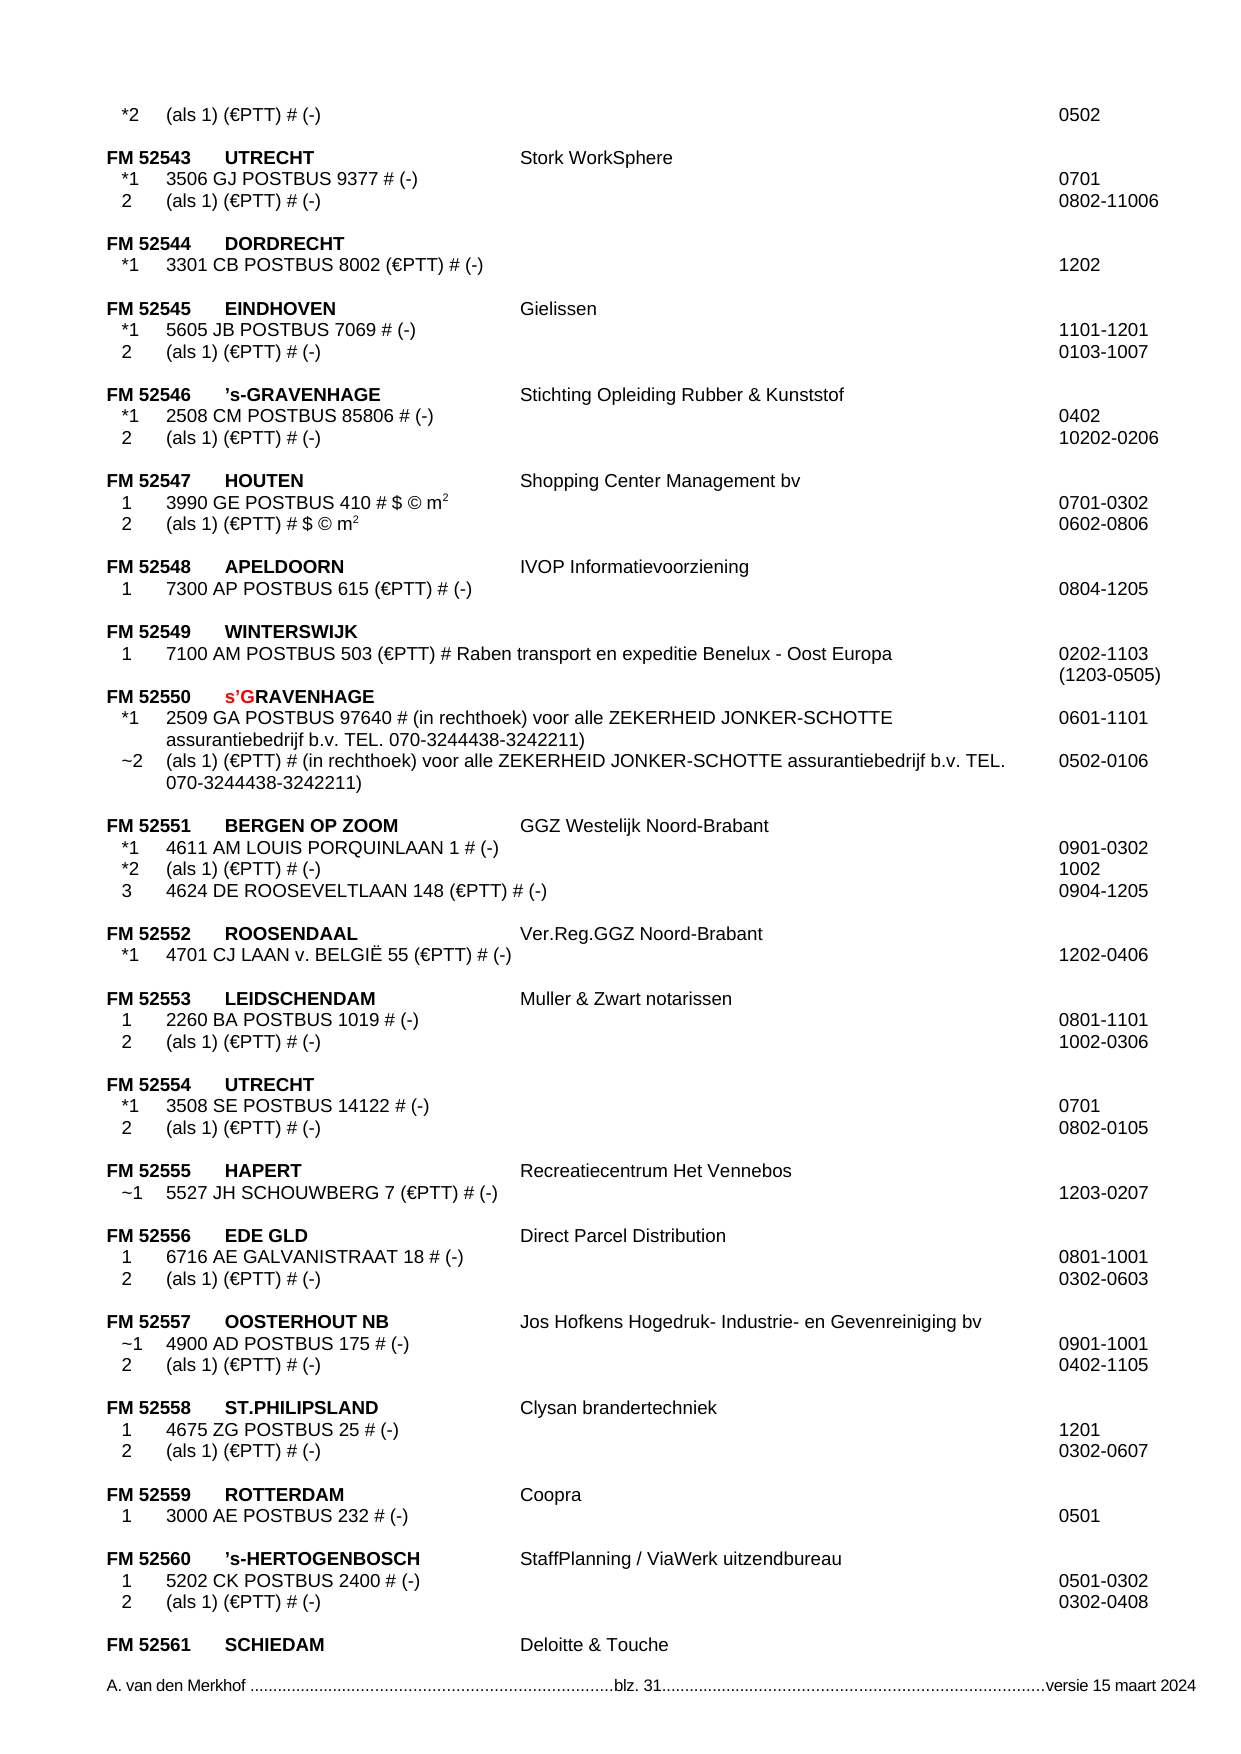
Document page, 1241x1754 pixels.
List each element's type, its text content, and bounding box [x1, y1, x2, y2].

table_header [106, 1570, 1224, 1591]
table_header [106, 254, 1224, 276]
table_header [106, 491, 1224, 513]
text FM 52556 EDE GLD Direct Parcel Distribution [106, 1224, 1163, 1246]
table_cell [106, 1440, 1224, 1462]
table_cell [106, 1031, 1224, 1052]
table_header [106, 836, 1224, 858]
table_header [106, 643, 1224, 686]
text FM 52550 s’GRAVENHAGE [106, 686, 1163, 707]
text FM 52553 LEIDSCHENDAM Muller & Zwart notarissen [106, 987, 1163, 1009]
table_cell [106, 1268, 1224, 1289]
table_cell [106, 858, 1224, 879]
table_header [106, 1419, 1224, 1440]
text FM 52543 UTRECHT Stork WorkSphere [106, 146, 1163, 168]
text FM 52546 ’s-GRAVENHAGE Stichting Opleiding Rubber & Kunststof [106, 384, 1163, 405]
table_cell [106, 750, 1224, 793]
text FM 52548 APELDOORN IVOP Informatievoorziening [106, 556, 1163, 578]
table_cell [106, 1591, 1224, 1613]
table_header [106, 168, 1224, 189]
text FM 52545 EINDHOVEN Gielissen [106, 297, 1163, 319]
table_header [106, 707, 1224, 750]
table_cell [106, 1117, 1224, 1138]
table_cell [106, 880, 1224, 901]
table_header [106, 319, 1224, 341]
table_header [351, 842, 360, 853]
text FM 52547 HOUTEN Shopping Center Management bv [106, 470, 1163, 491]
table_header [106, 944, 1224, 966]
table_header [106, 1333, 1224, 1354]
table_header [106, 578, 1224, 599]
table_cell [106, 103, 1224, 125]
text FM 52559 ROTTERDAM Coopra [106, 1483, 1163, 1505]
text FM 52560 ’s-HERTOGENBOSCH StaffPlanning / ViaWerk uitzendbureau [106, 1548, 1163, 1569]
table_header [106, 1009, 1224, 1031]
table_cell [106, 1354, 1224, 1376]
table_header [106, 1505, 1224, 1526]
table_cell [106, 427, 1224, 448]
text FM 52555 HAPERT Recreatiecentrum Het Vennebos [106, 1160, 1163, 1181]
text FM 52558 ST.PHILIPSLAND Clysan brandertechniek [106, 1397, 1163, 1419]
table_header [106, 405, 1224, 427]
text FM 52551 BERGEN OP ZOOM GGZ Westelijk Noord-Brabant [106, 815, 1163, 836]
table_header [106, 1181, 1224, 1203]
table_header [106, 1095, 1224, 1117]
text FM 52552 ROOSENDAAL Ver.Reg.GGZ Noord-Brabant [106, 923, 1163, 944]
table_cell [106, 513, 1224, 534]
text FM 52554 UTRECHT [106, 1074, 1163, 1095]
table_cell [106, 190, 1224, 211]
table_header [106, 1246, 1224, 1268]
text FM 52561 SCHIEDAM Deloitte & Touche [106, 1634, 1163, 1656]
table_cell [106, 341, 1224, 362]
text FM 52544 DORDRECHT [106, 233, 1163, 254]
text FM 52557 OOSTERHOUT NB Jos Hofkens Hogedruk- Industrie- en Gevenreiniging bv [106, 1311, 1163, 1332]
text FM 52549 WINTERSWIJK [106, 621, 1163, 642]
